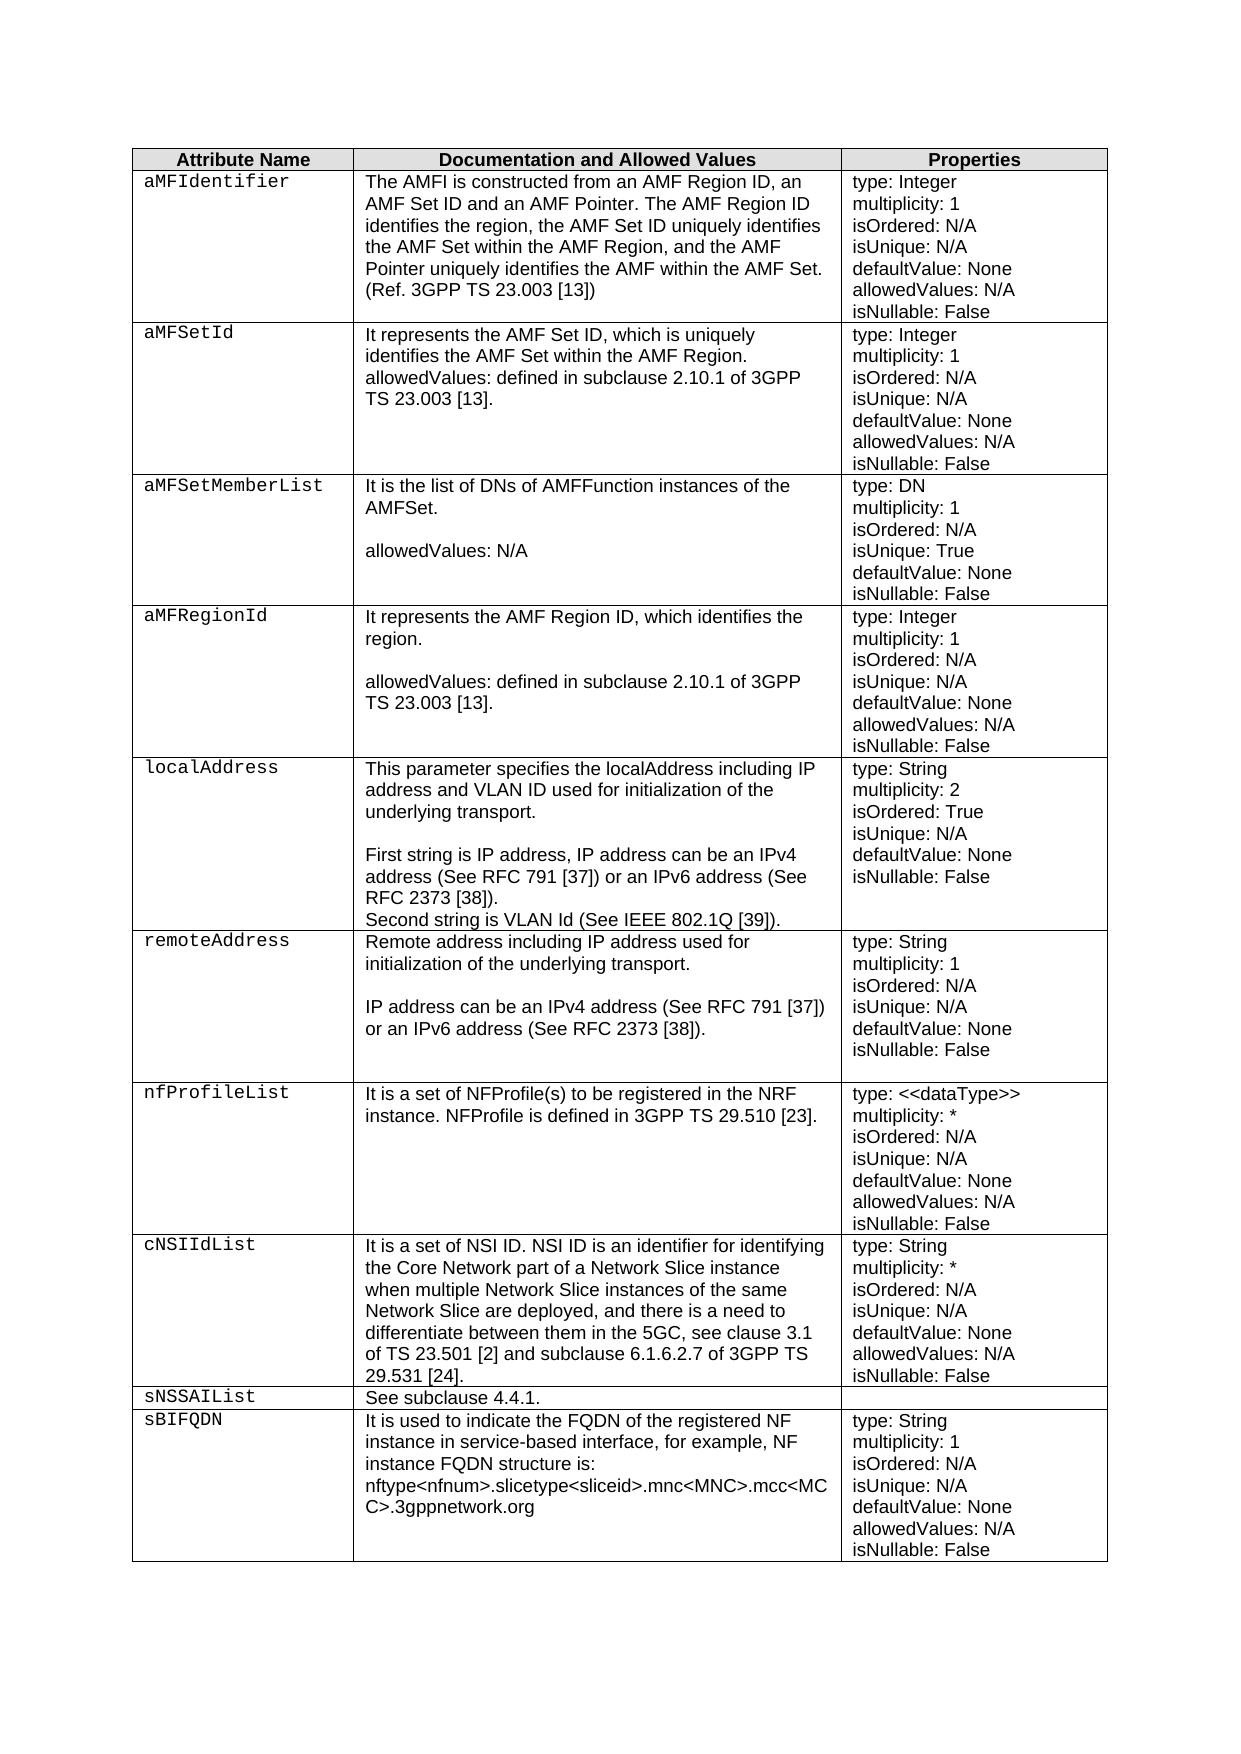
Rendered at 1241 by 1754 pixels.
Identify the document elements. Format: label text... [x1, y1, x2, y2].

table_header Documentation and Allowed Values [354, 149, 841, 170]
table_cell [842, 1387, 1107, 1409]
table_cell type: Integer multiplicity: 1 isOrdered: N/A isUnique: N/A defaultValue: None allowedValues: N/A isNullable: False [842, 171, 1107, 322]
table_cell type: DN multiplicity: 1 isOrdered: N/A isUnique: True defaultValue: None isNullable: False [842, 475, 1107, 605]
table_cell sNSSAIList [133, 1387, 353, 1409]
table_cell The AMFI is constructed from an AMF Region ID, an AMF Set ID and an AMF Pointer. The AMF Region ID identifies the region, the AMF Set ID uniquely identifies the AMF Set within the AMF Region, and the AMF Pointer uniquely identifies the AMF within the AMF Set. (Ref. 3GPP TS 23.003 [13]) [354, 171, 841, 322]
table_cell aMFSetId [133, 323, 353, 474]
table_header Properties [842, 149, 1107, 170]
table_cell aMFIdentifier [133, 171, 353, 322]
table_cell It is a set of NFProfile(s) to be registered in the NRF instance. NFProfile is defined in 3GPP TS 29.510 [23]. [354, 1083, 841, 1234]
table_cell type: Integer multiplicity: 1 isOrdered: N/A isUnique: N/A defaultValue: None allowedValues: N/A isNullable: False [842, 323, 1107, 474]
table_cell type: Integer multiplicity: 1 isOrdered: N/A isUnique: N/A defaultValue: None allowedValues: N/A isNullable: False [842, 606, 1107, 757]
table_cell cNSIIdList [133, 1235, 353, 1386]
table_cell type: String multiplicity: 1 isOrdered: N/A isUnique: N/A defaultValue: None allowedValues: N/A isNullable: False [842, 1410, 1107, 1561]
table_cell sBIFQDN [133, 1410, 353, 1561]
table_cell It is the list of DNs of AMFFunction instances of the AMFSet. allowedValues: N/A [354, 475, 841, 605]
table_cell It is a set of NSI ID. NSI ID is an identifier for identifying the Core Network part of a Network Slice instance when multiple Network Slice instances of the same Network Slice are deployed, and there is a need to differentiate between them in the 5GC, see clause 3.1 of TS 23.501 [2] and subclause 6.1.6.2.7 of 3GPP TS 29.531 [24]. [354, 1235, 841, 1386]
table_cell It is used to indicate the FQDN of the registered NF instance in service-based interface, for example, NF instance FQDN structure is: nftype<nfnum>.slicetype<sliceid>.mnc<MNC>.mcc<MCC>.3gppnetwork.org [354, 1410, 841, 1561]
table_cell type: String multiplicity: 2 isOrdered: True isUnique: N/A defaultValue: None isNullable: False [842, 758, 1107, 930]
table_cell type: String multiplicity: * isOrdered: N/A isUnique: N/A defaultValue: None allowedValues: N/A isNullable: False [842, 1235, 1107, 1386]
table_cell type: <<dataType>> multiplicity: * isOrdered: N/A isUnique: N/A defaultValue: None allowedValues: N/A isNullable: False [842, 1083, 1107, 1234]
table_cell Remote address including IP address used for initialization of the underlying transport. IP address can be an IPv4 address (See RFC 791 [37]) or an IPv6 address (See RFC 2373 [38]). [354, 931, 841, 1082]
table_cell type: String multiplicity: 1 isOrdered: N/A isUnique: N/A defaultValue: None isNullable: False [842, 931, 1107, 1082]
table_cell nfProfileList [133, 1083, 353, 1234]
table_cell aMFRegionId [133, 606, 353, 757]
table_cell It represents the AMF Region ID, which identifies the region. allowedValues: defined in subclause 2.10.1 of 3GPP TS 23.003 [13]. [354, 606, 841, 757]
table_cell It represents the AMF Set ID, which is uniquely identifies the AMF Set within the AMF Region. allowedValues: defined in subclause 2.10.1 of 3GPP TS 23.003 [13]. [354, 323, 841, 474]
table_cell This parameter specifies the localAddress including IP address and VLAN ID used for initialization of the underlying transport. First string is IP address, IP address can be an IPv4 address (See RFC 791 [37]) or an IPv6 address (See RFC 2373 [38]). Second string is VLAN Id (See IEEE 802.1Q [39]). [354, 758, 841, 930]
table_cell aMFSetMemberList [133, 475, 353, 605]
table_header Attribute Name [133, 149, 353, 170]
table_cell See subclause 4.4.1. [354, 1387, 841, 1409]
table_cell remoteAddress [133, 931, 353, 1082]
table_cell localAddress [133, 758, 353, 930]
